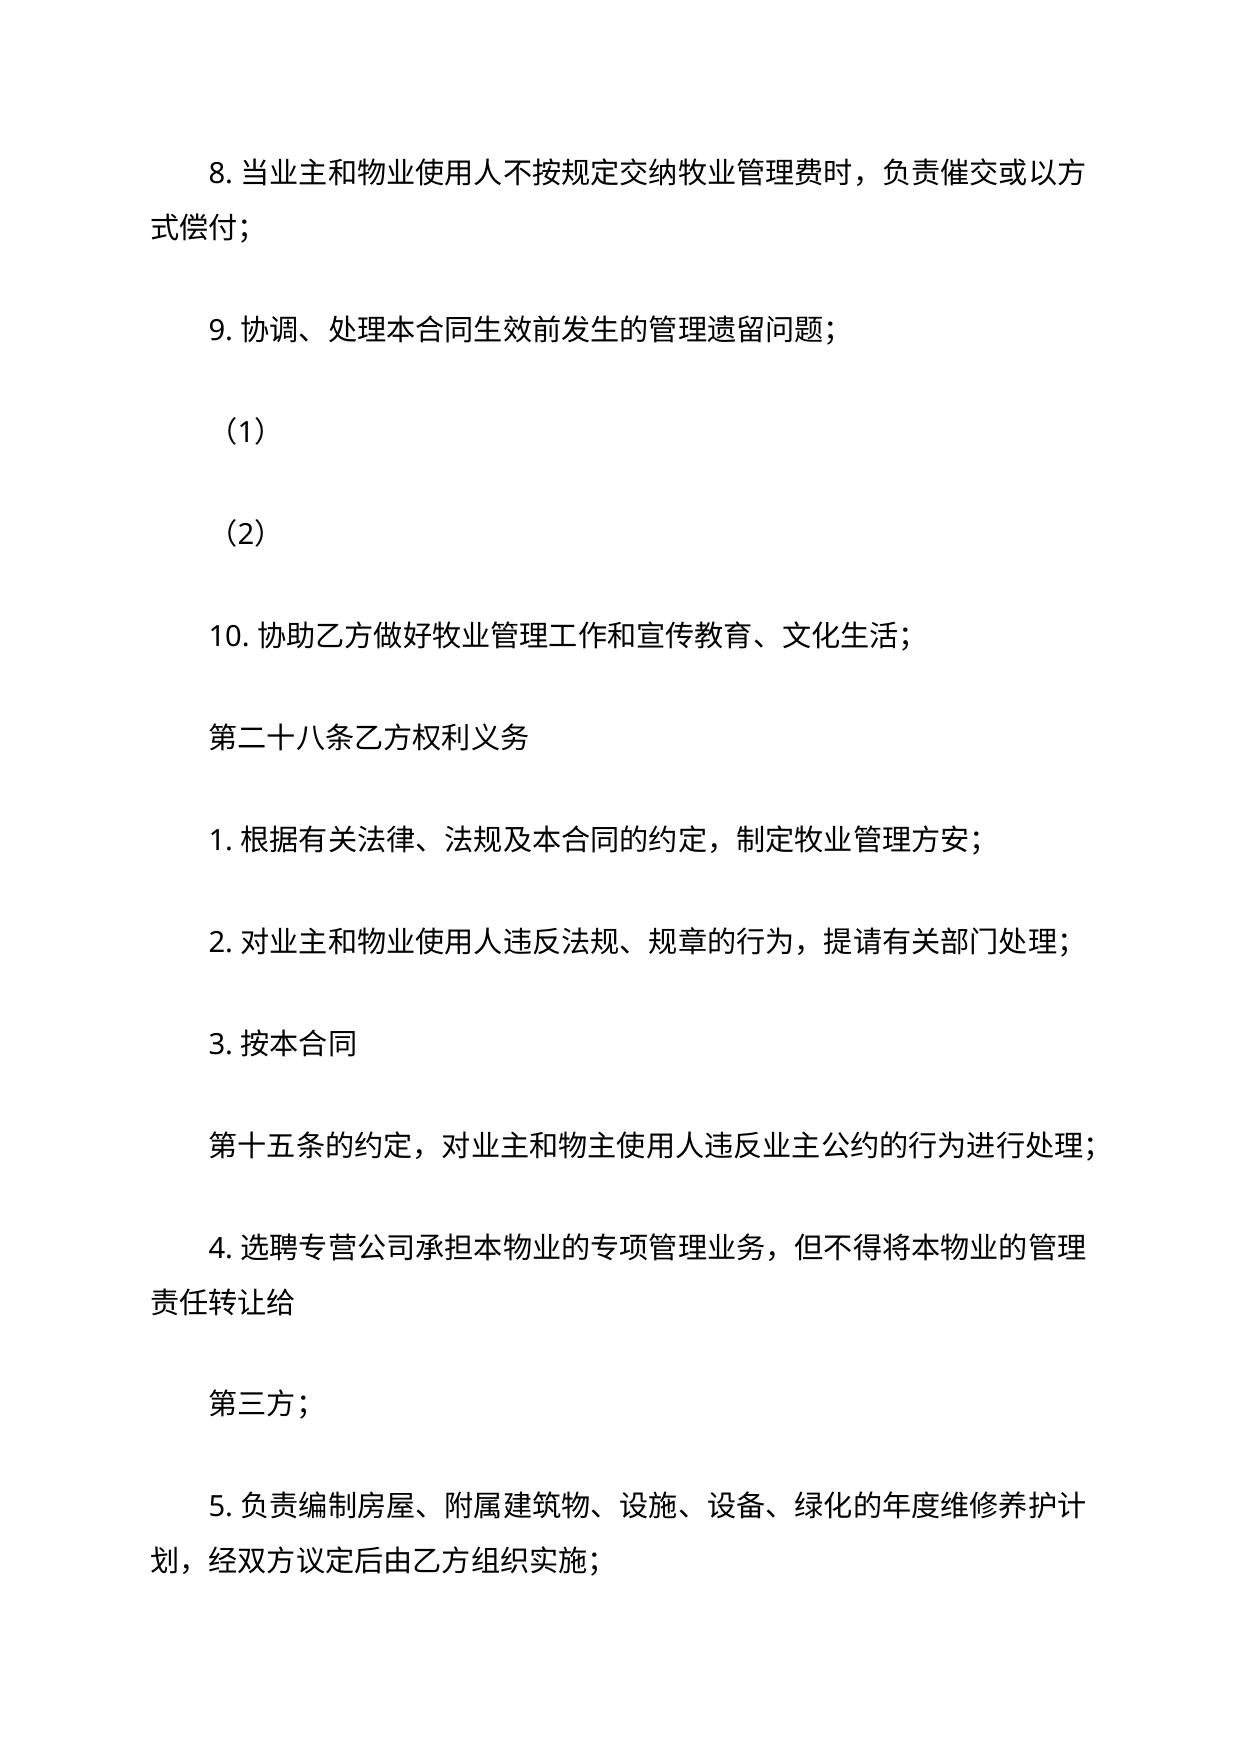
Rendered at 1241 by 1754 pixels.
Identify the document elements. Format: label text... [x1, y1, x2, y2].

text 9. 协调、处理本合同生效前发生的管理遗留问题； [150, 307, 1090, 349]
text 第十五条的约定，对业主和物主使用人违反业主公约的行为进行处理； [150, 1122, 1090, 1165]
text 2. 对业主和物业使用人违反法规、规章的行为，提请有关部门处理； [150, 918, 1090, 961]
text （2） [150, 511, 1090, 553]
text 第二十八条乙方权利义务 [150, 715, 1090, 757]
text 8. 当业主和物业使用人不按规定交纳牧业管理费时，负责催交或以方式偿付； [150, 150, 1090, 247]
text 10. 协助乙方做好牧业管理工作和宣传教育、文化生活； [150, 613, 1090, 655]
text 第三方； [150, 1381, 1090, 1423]
text 4. 选聘专营公司承担本物业的专项管理业务，但不得将本物业的管理责任转让给 [150, 1224, 1090, 1321]
text 3. 按本合同 [150, 1020, 1090, 1063]
text 5. 负责编制房屋、附属建筑物、设施、设备、绿化的年度维修养护计划，经双方议定后由乙方组织实施； [150, 1483, 1090, 1580]
text 1. 根据有关法律、法规及本合同的约定，制定牧业管理方安； [150, 816, 1090, 859]
text （1） [150, 409, 1090, 451]
